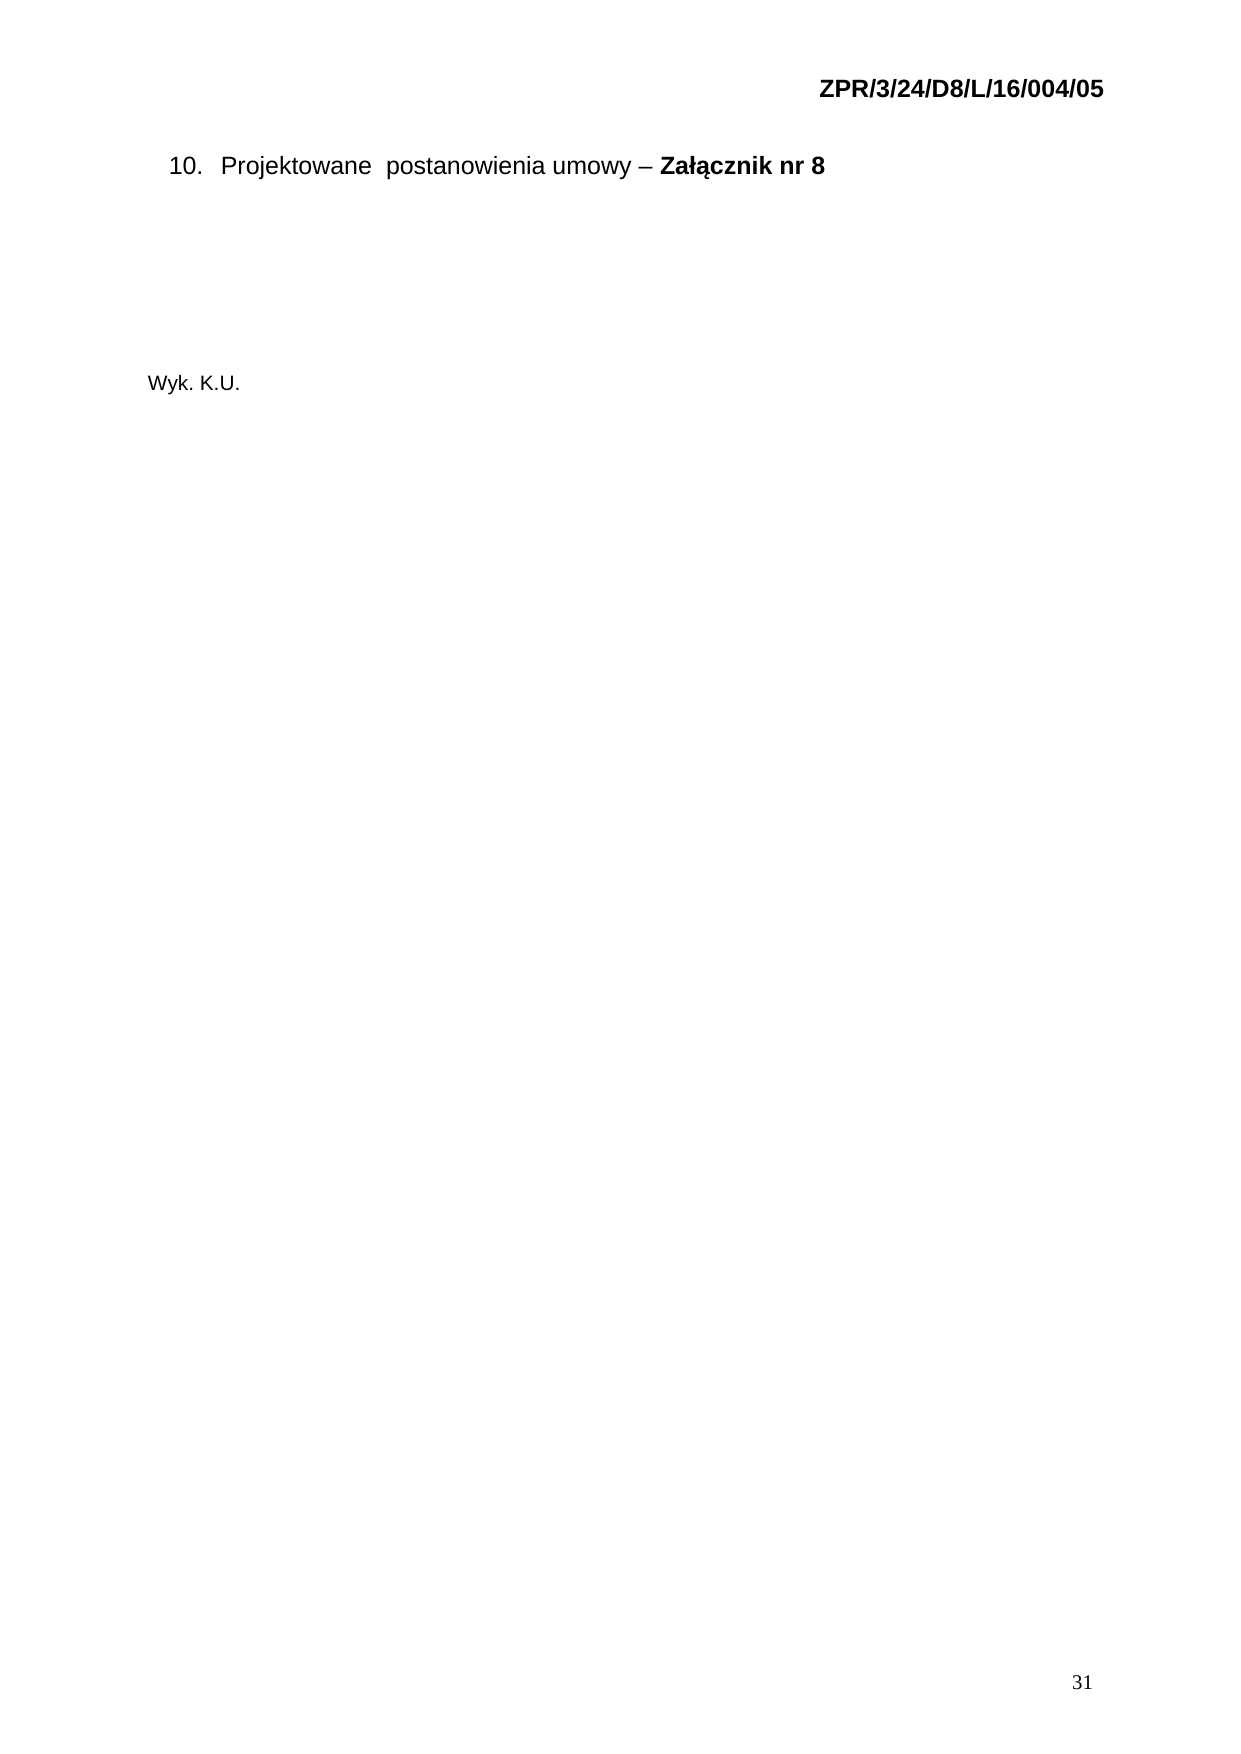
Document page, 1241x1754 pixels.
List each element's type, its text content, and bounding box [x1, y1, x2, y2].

text Wyk. K.U. [148, 371, 1093, 395]
list Projektowane postanowienia umowy – Załącznik nr 8 [168, 151, 1093, 179]
